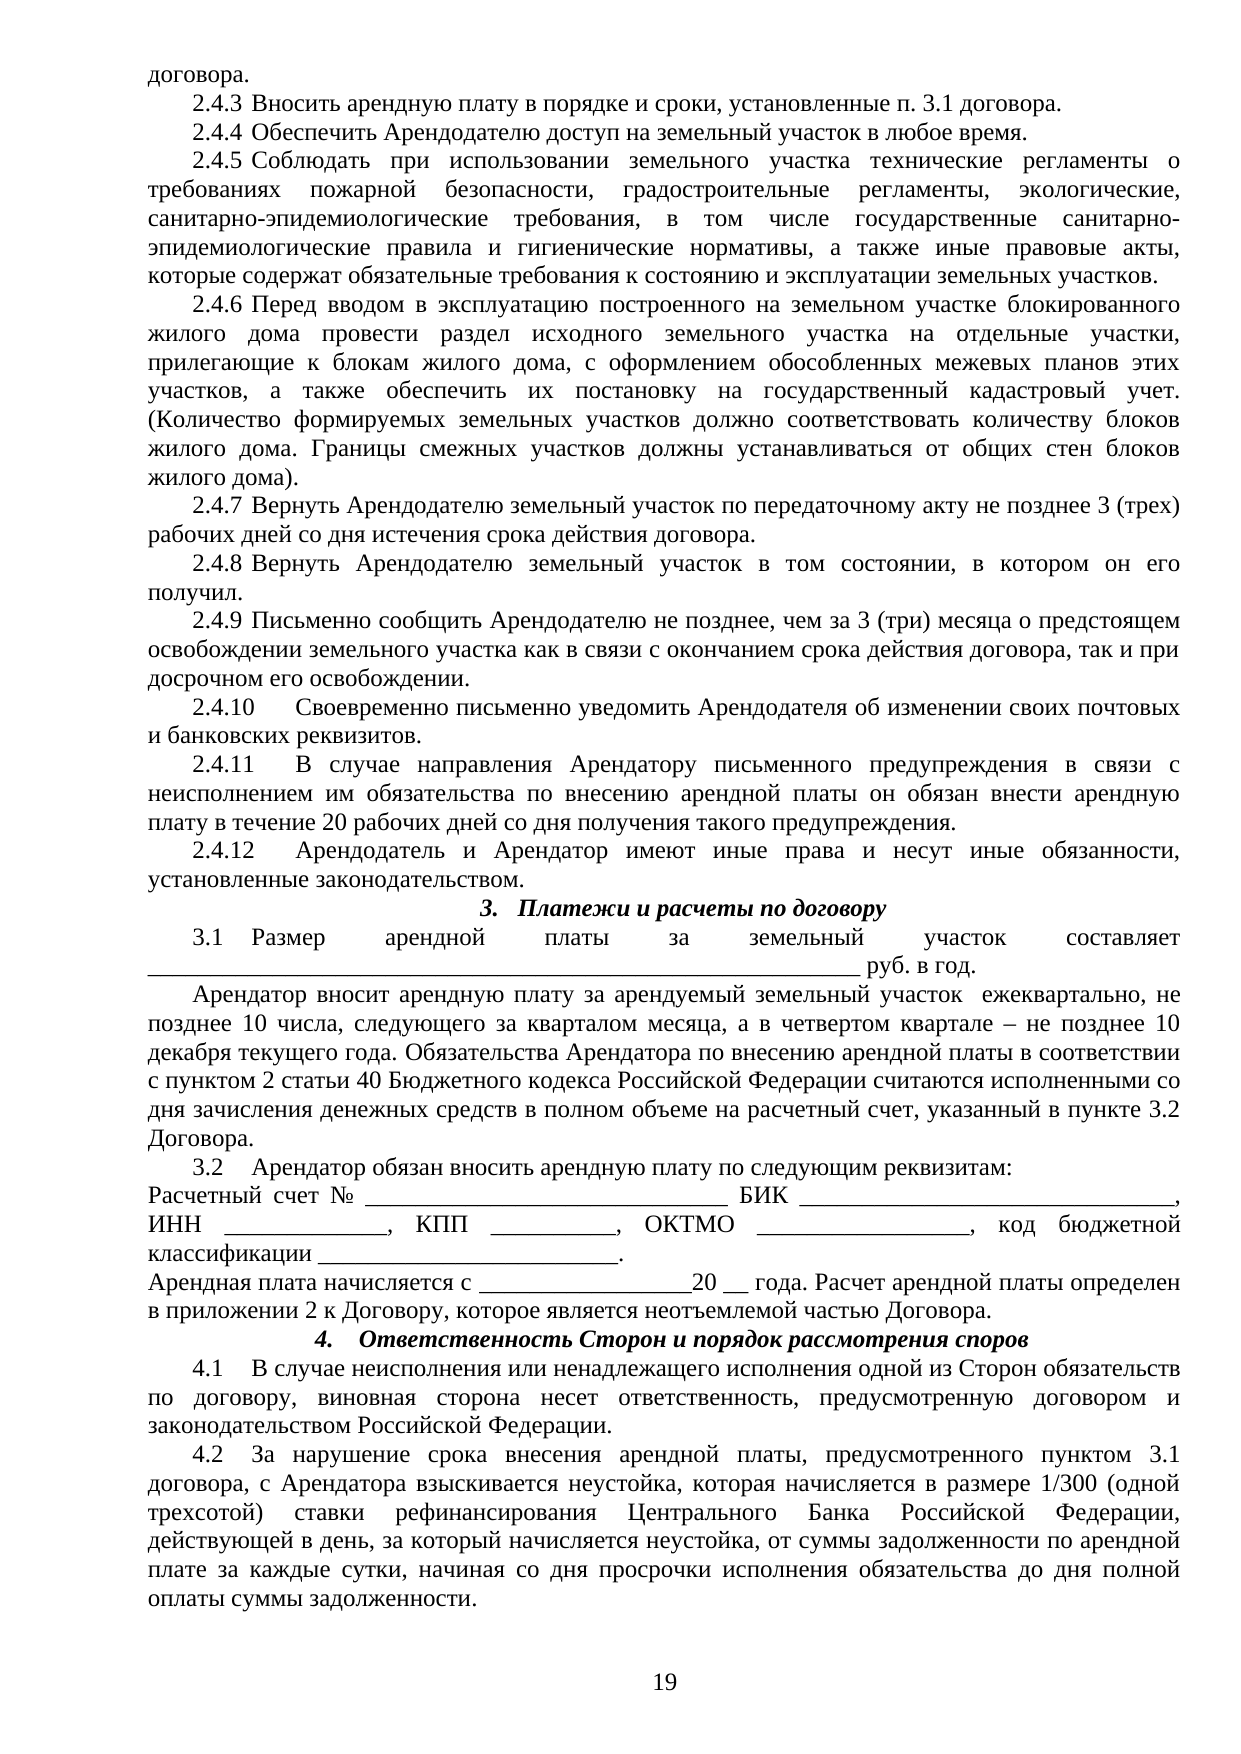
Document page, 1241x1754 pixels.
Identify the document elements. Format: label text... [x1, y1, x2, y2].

list Вернуть Арендодателю земельный участок по передаточному акту не позднее 3 (трех) рабочих дней со дня истечения срока действия договора. [148, 490, 1181, 548]
list Своевременно письменно уведомить Арендодателя об изменении своих почтовых и банковских реквизитов. [148, 692, 1181, 749]
list Арендодатель и Арендатор имеют иные права и несут иные обязанности, установленные законодательством. [148, 835, 1181, 893]
text Арендатор вносит арендную плату за арендуемый земельный участок ежеквартально, не позднее 10 числа, следующего за кварталом месяца, а в четвертом квартале – не позднее 10 декабря текущего года. Обязательства Арендатора по внесению арендной платы в соответствии с пунктом 2 статьи 40 Бюджетного кодекса Российской Федерации считаются исполненными со дня зачисления денежных средств в полном объеме на расчетный счет, указанный в пункте 3.2 Договора. [148, 979, 1181, 1152]
list Перед вводом в эксплуатацию построенного на земельном участке блокированного жилого дома провести раздел исходного земельного участка на отдельные участки, прилегающие к блокам жилого дома, с оформлением обособленных межевых планов этих участков, а также обеспечить их постановку на государственный кадастровый учет. (Количество формируемых земельных участков должно соответствовать количеству блоков жилого дома. Границы смежных участков должны устанавливаться от общих стен блоков жилого дома). [148, 289, 1181, 490]
text Расчетный счет № _____________________________ БИК ______________________________, ИНН _____________, КПП __________, ОКТМО _________________, код бюджетной классификации ________________________. [148, 1180, 1181, 1267]
list Соблюдать при использовании земельного участка технические регламенты о требованиях пожарной безопасности, градостроительные регламенты, экологические, санитарно-эпидемиологические требования, в том числе государственные санитарно-эпидемиологические правила и гигиенические нормативы, а также иные правовые акты, которые содержат обязательные требования к состоянию и эксплуатации земельных участков. [148, 145, 1181, 289]
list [148, 59, 1181, 88]
list Вносить арендную плату в порядке и сроки, установленные п. 3.1 договора. [148, 88, 1181, 117]
list Арендатор обязан вносить арендную плату по следующим реквизитам: [148, 1152, 1181, 1180]
list Письменно сообщить Арендодателю не позднее, чем за 3 (три) месяца о предстоящем освобождении земельного участка как в связи с окончанием срока действия договора, так и при досрочном его освобождении. [148, 605, 1181, 692]
list В случае направления Арендатору письменного предупреждения в связи с неисполнением им обязательства по внесению арендной платы он обязан внести арендную плату в течение 20 рабочих дней со дня получения такого предупреждения. [148, 749, 1181, 835]
list Ответственность Сторон и порядок рассмотрения споров [162, 1324, 1181, 1353]
list Обеспечить Арендодателю доступ на земельный участок в любое время. [148, 117, 1181, 145]
list В случае неисполнения или ненадлежащего исполнения одной из Сторон обязательств по договору, виновная сторона несет ответственность, предусмотренную договором и законодательством Российской Федерации. [148, 1353, 1181, 1439]
list Платежи и расчеты по договору [185, 893, 1181, 922]
list Вернуть Арендодателю земельный участок в том состоянии, в котором он его получил. [148, 548, 1181, 605]
list За нарушение срока внесения арендной платы, предусмотренного пунктом 3.1 договора, с Арендатора взыскивается неустойка, которая начисляется в размере 1/300 (одной трехсотой) ставки рефинансирования Центрального Банка Российской Федерации, действующей в день, за который начисляется неустойка, от суммы задолженности по арендной плате за каждые сутки, начиная со дня просрочки исполнения обязательства до дня полной оплаты суммы задолженности. [148, 1439, 1181, 1612]
list Размер арендной платы за земельный участок составляет _________________________________________________________ руб. в год. [148, 922, 1181, 979]
text Арендная плата начисляется с _________________20 __ года. Расчет арендной платы определен в приложении 2 к Договору, которое является неотъемлемой частью Договора. [148, 1267, 1181, 1324]
